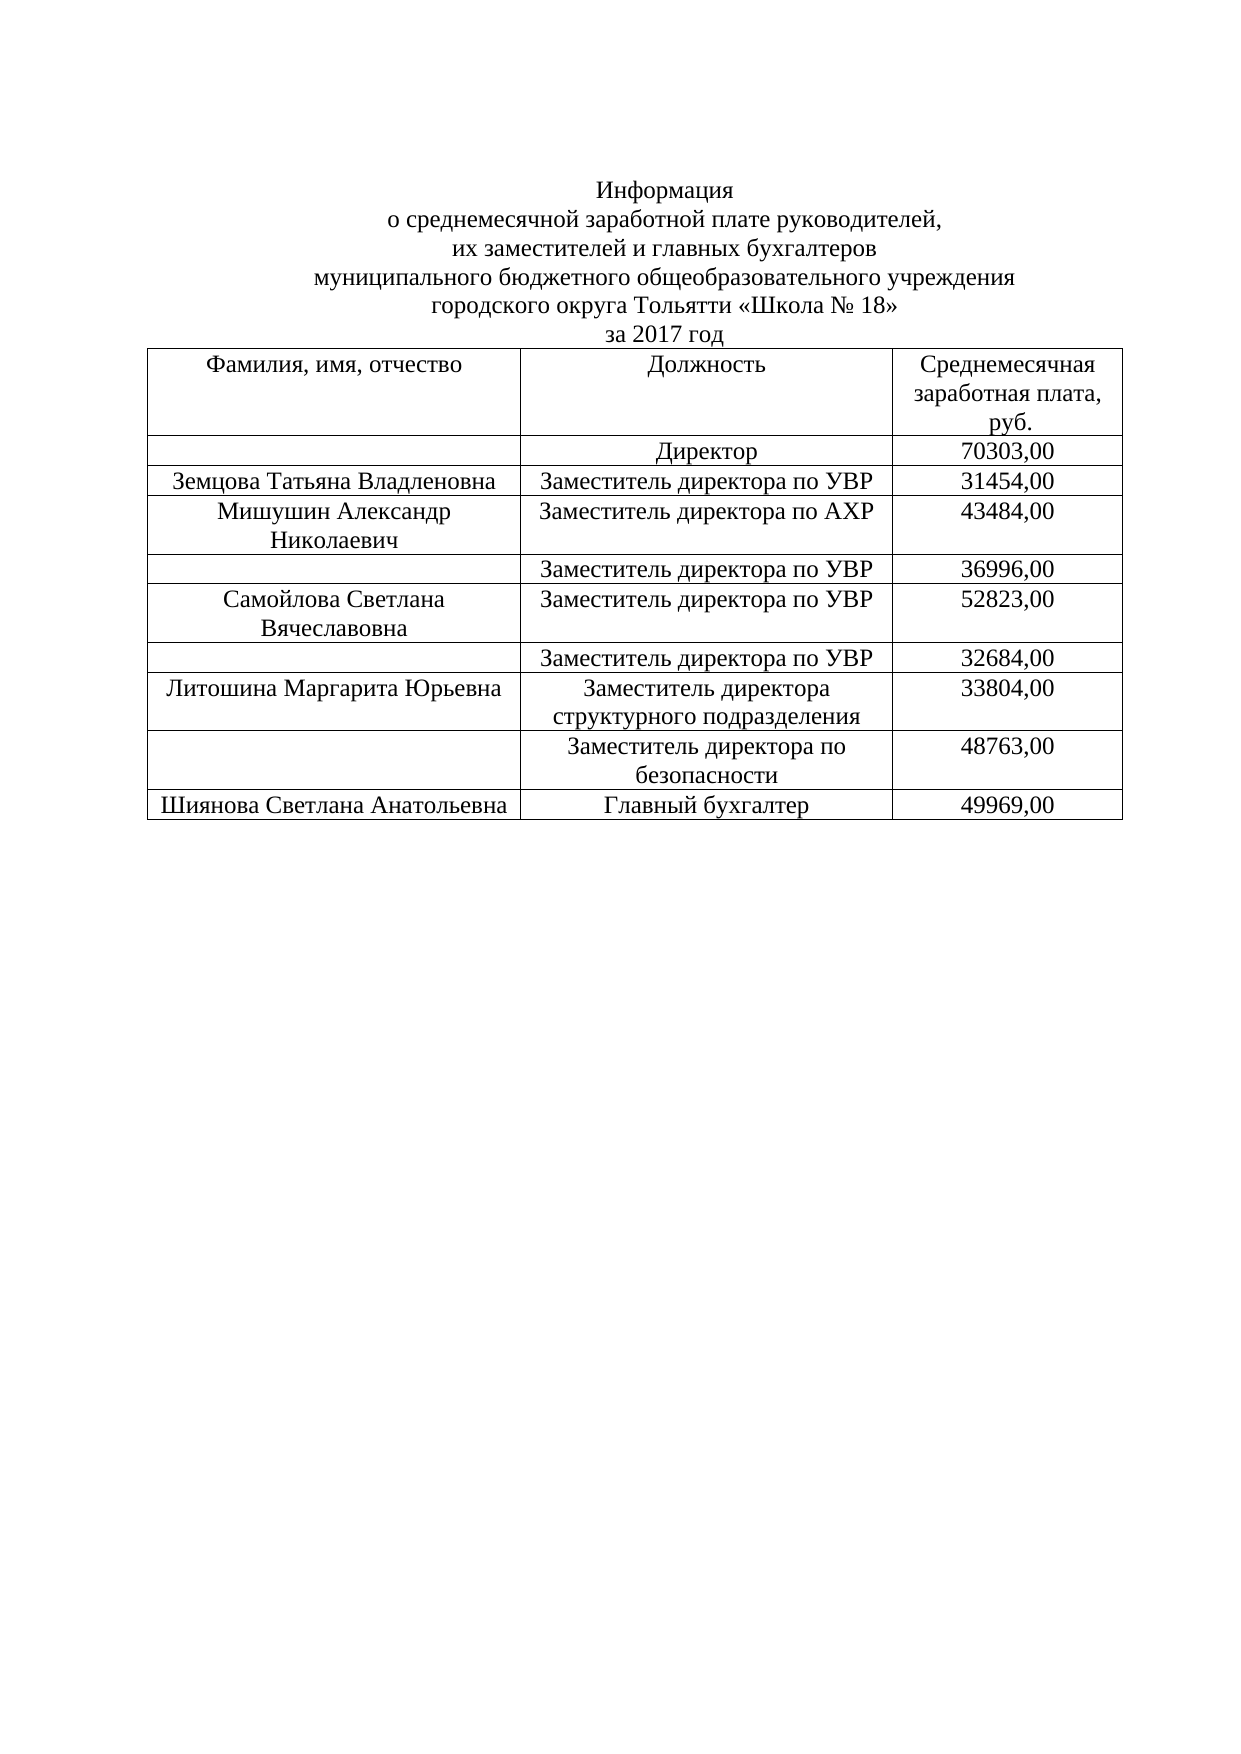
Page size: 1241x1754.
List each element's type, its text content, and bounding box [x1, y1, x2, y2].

table_cell 43484,00 [893, 496, 1122, 553]
text за 2017 год [177, 319, 1152, 348]
table_cell 49969,00 [893, 790, 1122, 818]
table_cell Мишушин Александр Николаевич [148, 496, 520, 553]
table_cell Земцова Татьяна Владленовна [148, 466, 520, 495]
table_cell Заместитель директора по УВР [521, 643, 892, 672]
table_header Среднемесячная заработная плата, руб. [893, 349, 1122, 435]
table_cell [148, 643, 520, 672]
table_cell Заместитель директора по УВР [521, 466, 892, 495]
table_cell Заместитель директора по УВР [521, 584, 892, 642]
text Информация [177, 176, 1152, 204]
table_header Должность [521, 349, 892, 435]
text о среднемесячной заработной плате руководителей, [177, 204, 1152, 233]
table_cell [148, 436, 520, 465]
table_cell Заместитель директора по безопасности [521, 731, 892, 789]
table_cell 52823,00 [893, 584, 1122, 642]
table_cell [148, 555, 520, 583]
table_cell Литошина Маргарита Юрьевна [148, 673, 520, 730]
table_cell Заместитель директора структурного подразделения [521, 673, 892, 730]
table_cell Заместитель директора по АХР [521, 496, 892, 553]
table_cell 70303,00 [893, 436, 1122, 465]
table_cell [148, 731, 520, 789]
table_cell 32684,00 [893, 643, 1122, 672]
table_cell Директор [521, 436, 892, 465]
text их заместителей и главных бухгалтеров [177, 233, 1152, 262]
text муниципального бюджетного общеобразовательного учреждения [177, 262, 1152, 291]
text городского округа Тольятти «Школа № 18» [177, 291, 1152, 319]
table_cell Заместитель директора по УВР [521, 555, 892, 583]
table_cell Шиянова Светлана Анатольевна [148, 790, 520, 818]
table_cell 48763,00 [893, 731, 1122, 789]
table_cell 33804,00 [893, 673, 1122, 730]
table_cell Главный бухгалтер [521, 790, 892, 818]
table_cell 31454,00 [893, 466, 1122, 495]
table_cell 36996,00 [893, 555, 1122, 583]
table_cell Самойлова Светлана Вячеславовна [148, 584, 520, 642]
table_header Фамилия, имя, отчество [148, 349, 520, 435]
